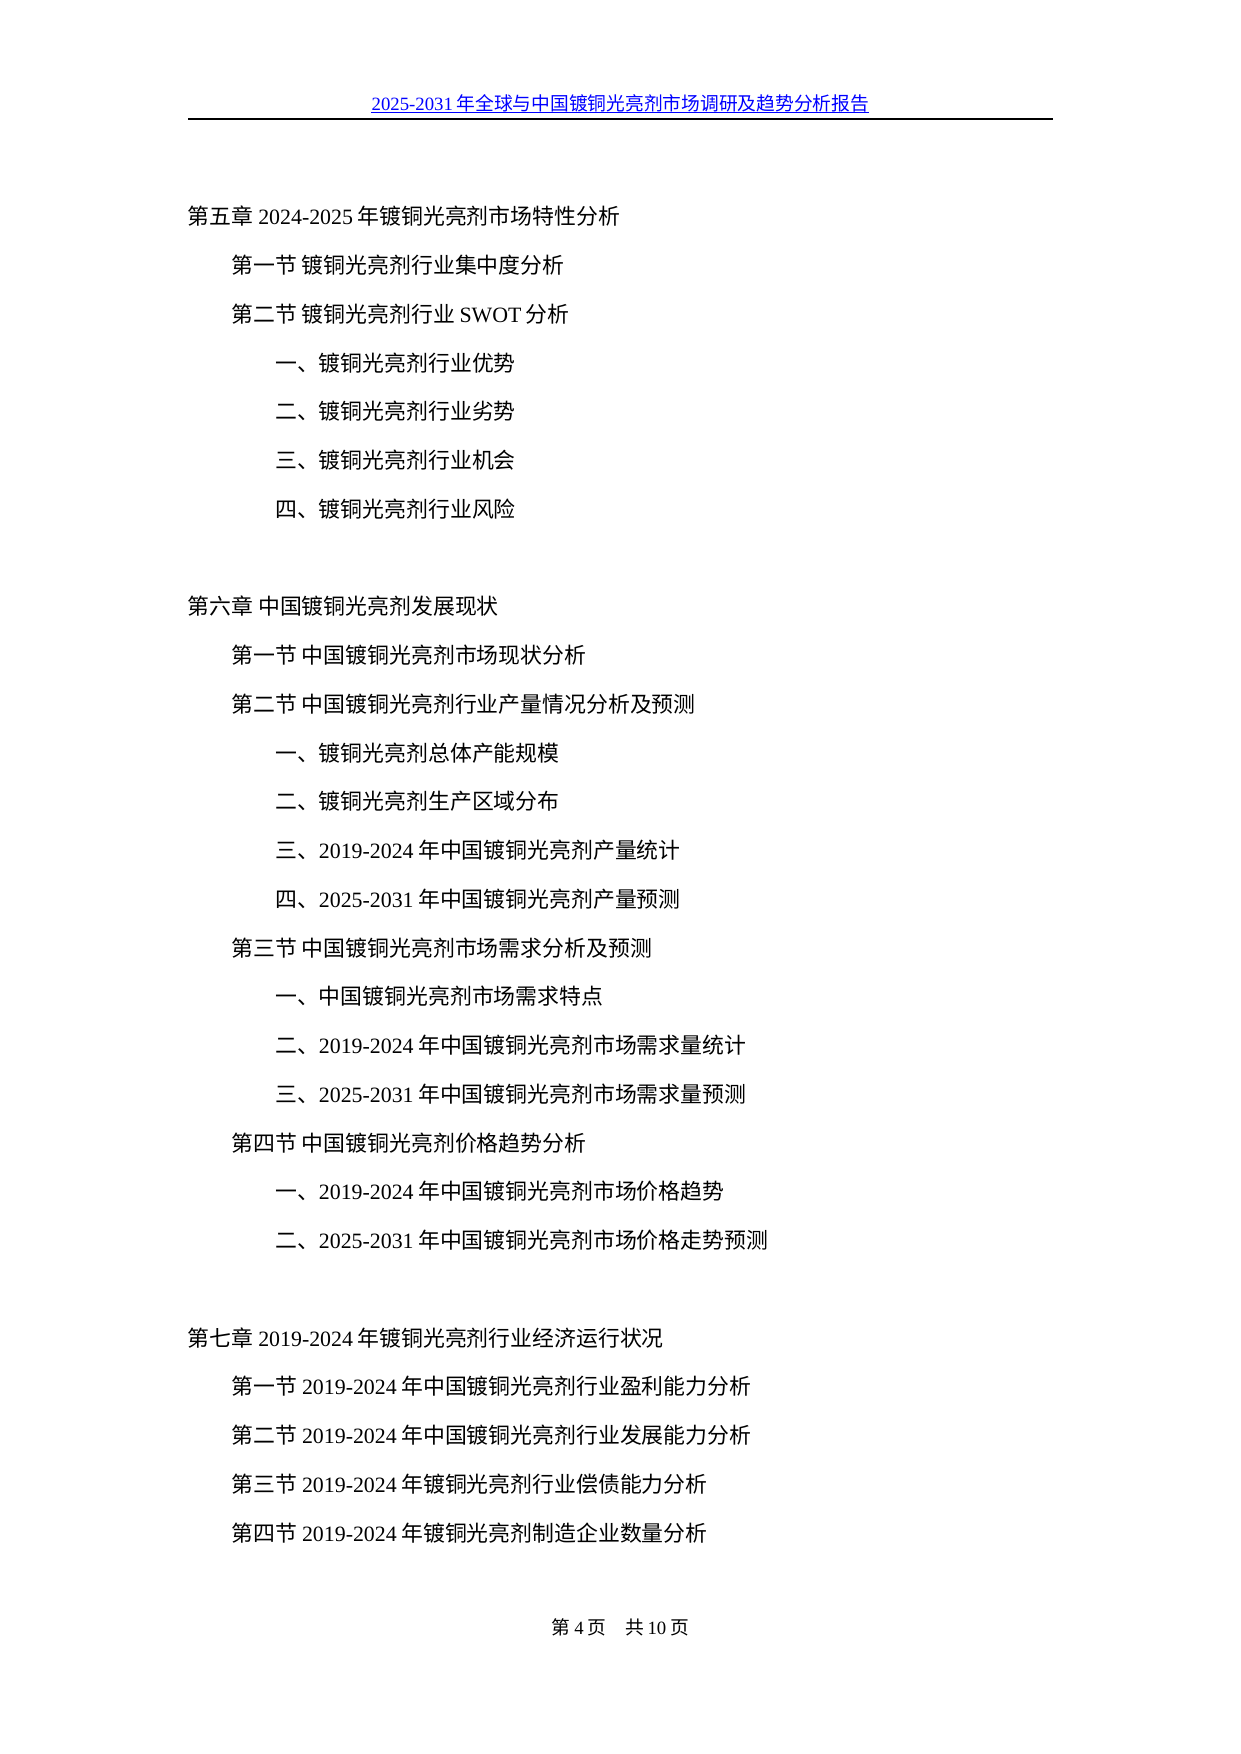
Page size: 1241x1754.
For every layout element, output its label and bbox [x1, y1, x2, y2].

text [187, 150, 1053, 1548]
